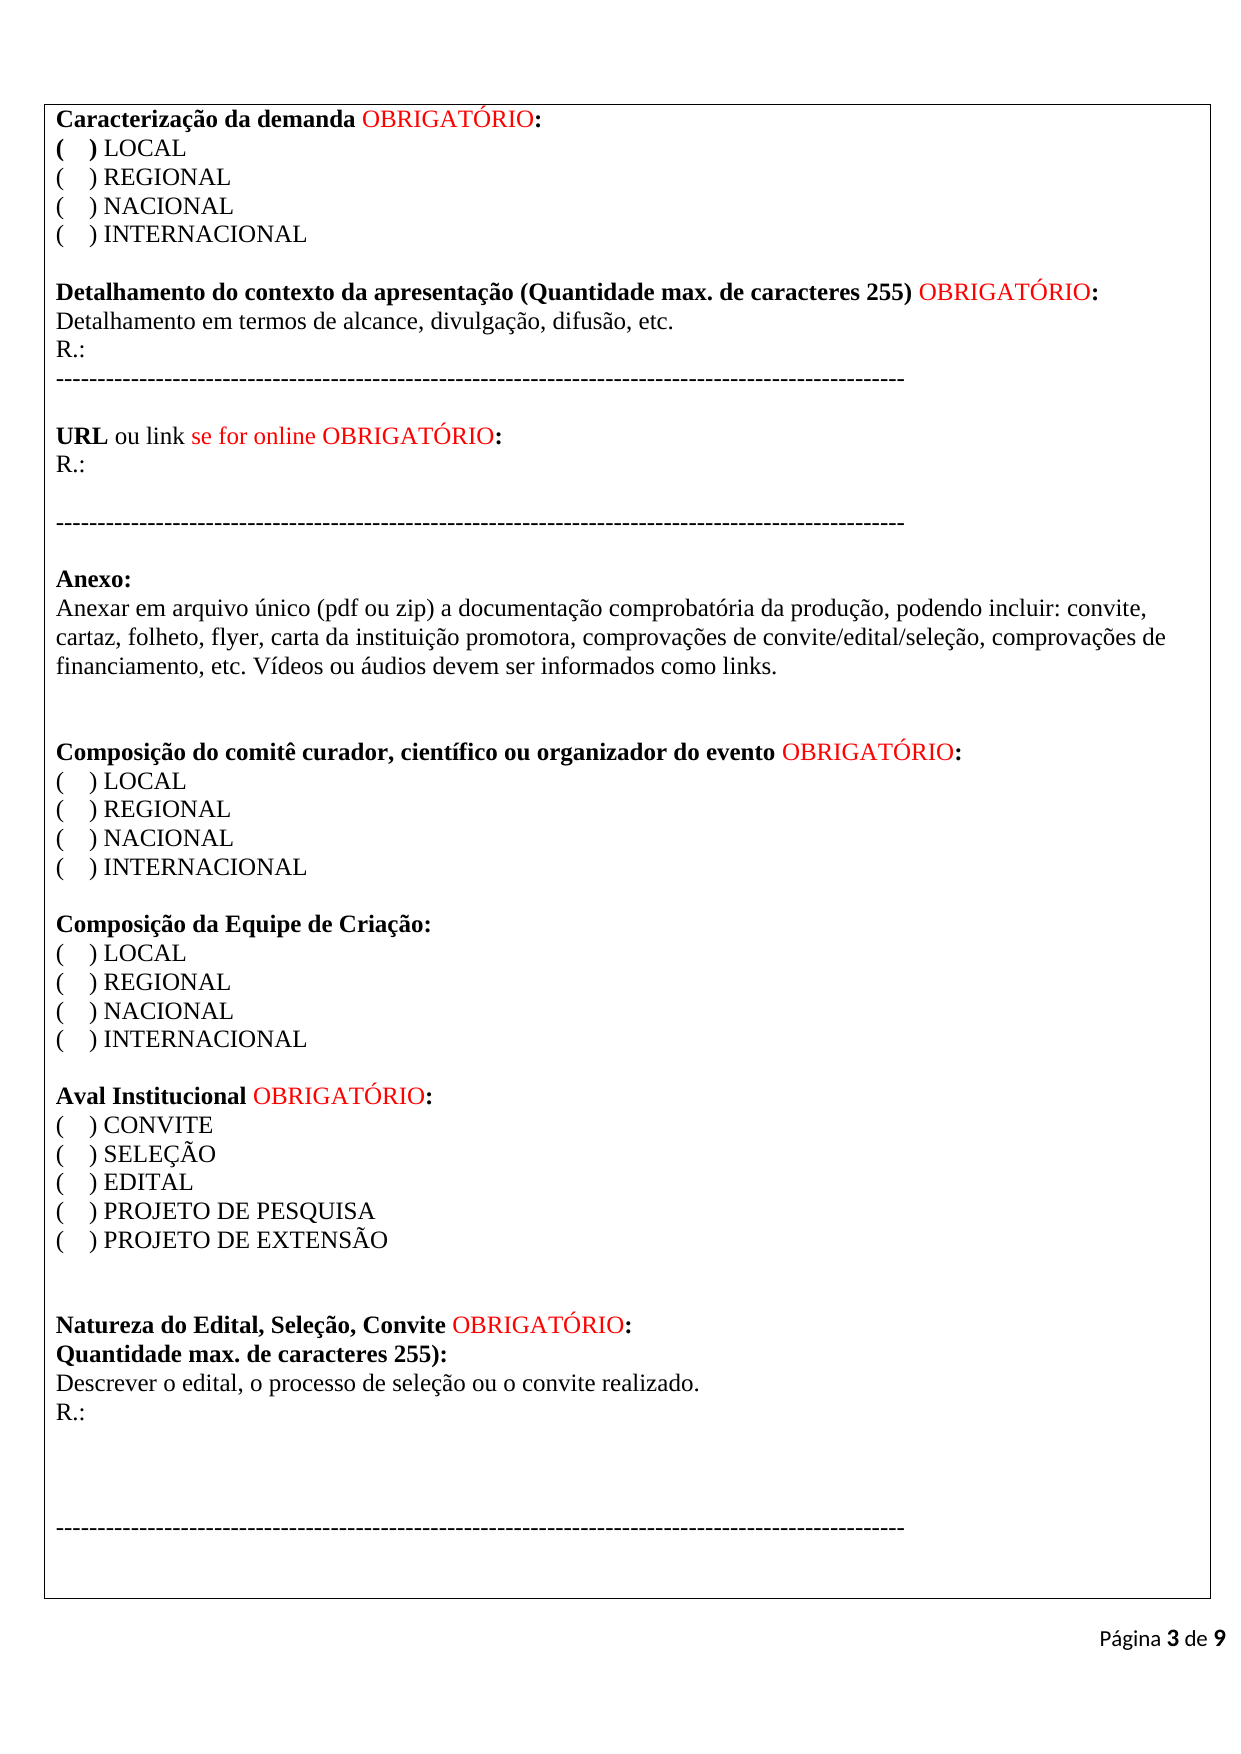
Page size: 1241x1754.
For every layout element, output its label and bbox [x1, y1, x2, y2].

table_cell [45, 105, 1210, 1598]
